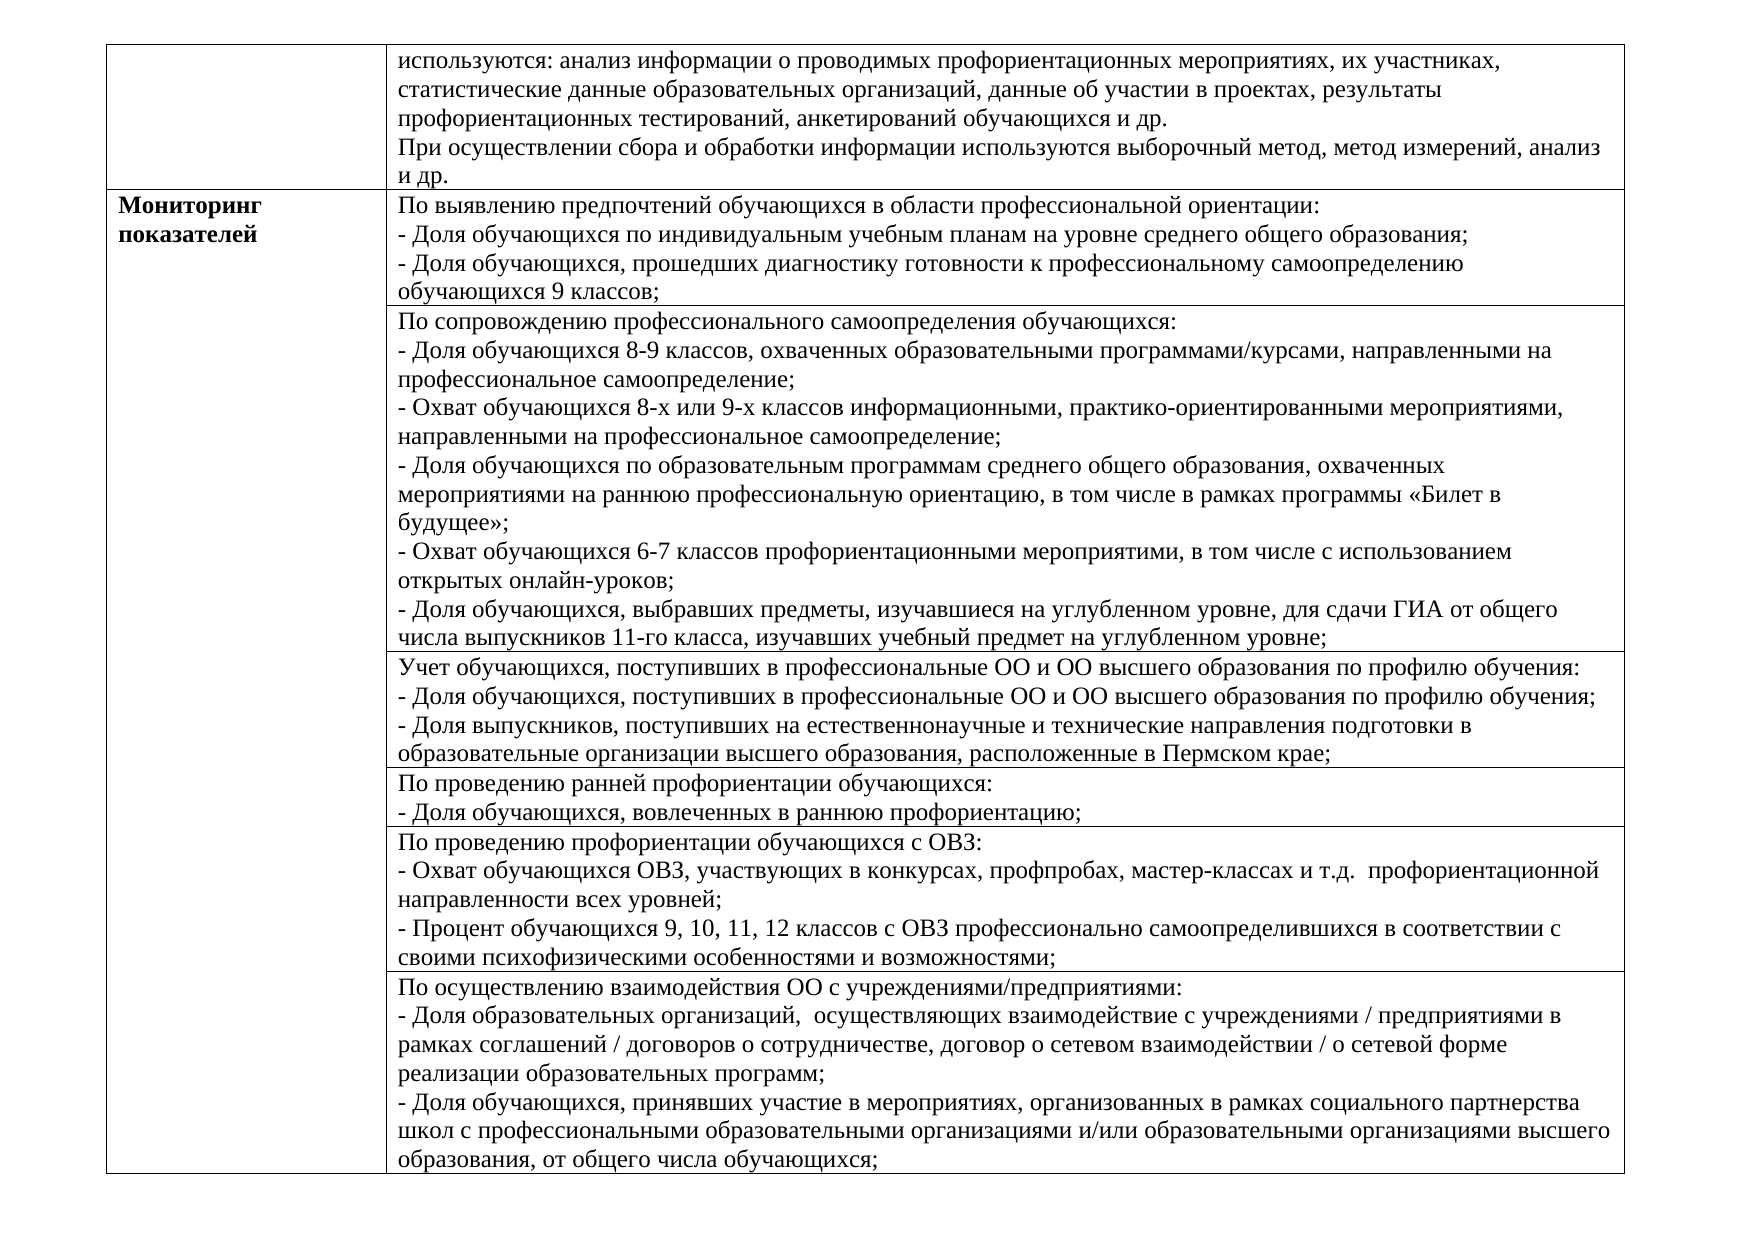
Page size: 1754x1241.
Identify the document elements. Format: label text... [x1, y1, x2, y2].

table_cell По осуществлению взаимодействия ОО с учреждениями/предприятиями: - Доля образовательных организаций, осуществляющих взаимодействие с учреждениями / предприятиями в рамках соглашений / договоров о сотрудничестве, договор о сетевом взаимодействии / о сетевой форме реализации образовательных программ; - Доля обучающихся, принявших участие в мероприятиях, организованных в рамках социального партнерства школ с профессиональными образовательными организациями и/или образовательными организациями высшего образования, от общего числа обучающихся; [387, 972, 1624, 1173]
table_cell По проведению ранней профориентации обучающихся: - Доля обучающихся, вовлеченных в раннюю профориентацию; [387, 768, 1624, 826]
table_cell По сопровождению профессионального самоопределения обучающихся: - Доля обучающихся 8-9 классов, охваченных образовательными программами/курсами, направленными на профессиональное самоопределение; - Охват обучающихся 8-х или 9-х классов информационными, практико-ориентированными мероприятиями, направленными на профессиональное самоопределение; - Доля обучающихся по образовательным программам среднего общего образования, охваченных мероприятиями на раннюю профессиональную ориентацию, в том числе в рамках программы «Билет в будущее»; - Охват обучающихся 6-7 классов профориентационными мероприятими, в том числе с использованием открытых онлайн-уроков; - Доля обучающихся, выбравших предметы, изучавшиеся на углубленном уровне, для сдачи ГИА от общего числа выпускников 11-го класса, изучавших учебный предмет на углубленном уровне; [387, 306, 1624, 651]
table_cell Учет обучающихся, поступивших в профессиональные ОО и ОО высшего образования по профилю обучения: - Доля обучающихся, поступивших в профессиональные ОО и ОО высшего образования по профилю обучения; - Доля выпускников, поступивших на естественнонаучные и технические направления подготовки в образовательные организации высшего образования, расположенные в Пермском крае; [387, 652, 1624, 767]
table_cell По выявлению предпочтений обучающихся в области профессиональной ориентации: - Доля обучающихся по индивидуальным учебным планам на уровне среднего общего образования; - Доля обучающихся, прошедших диагностику готовности к профессиональному самоопределению обучающихся 9 классов; [387, 190, 1624, 305]
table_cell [387, 45, 1624, 189]
table_cell По проведению профориентации обучающихся с ОВЗ: - Охват обучающихся ОВЗ, участвующих в конкурсах, профпробах, мастер-классах и т.д. профориентационной направленности всех уровней; - Процент обучающихся 9, 10, 11, 12 классов с ОВЗ профессионально самоопределившихся в соответствии с своими психофизическими особенностями и возможностями; [387, 827, 1624, 971]
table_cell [107, 45, 386, 189]
table_cell Мониторинг показателей [107, 190, 386, 1173]
